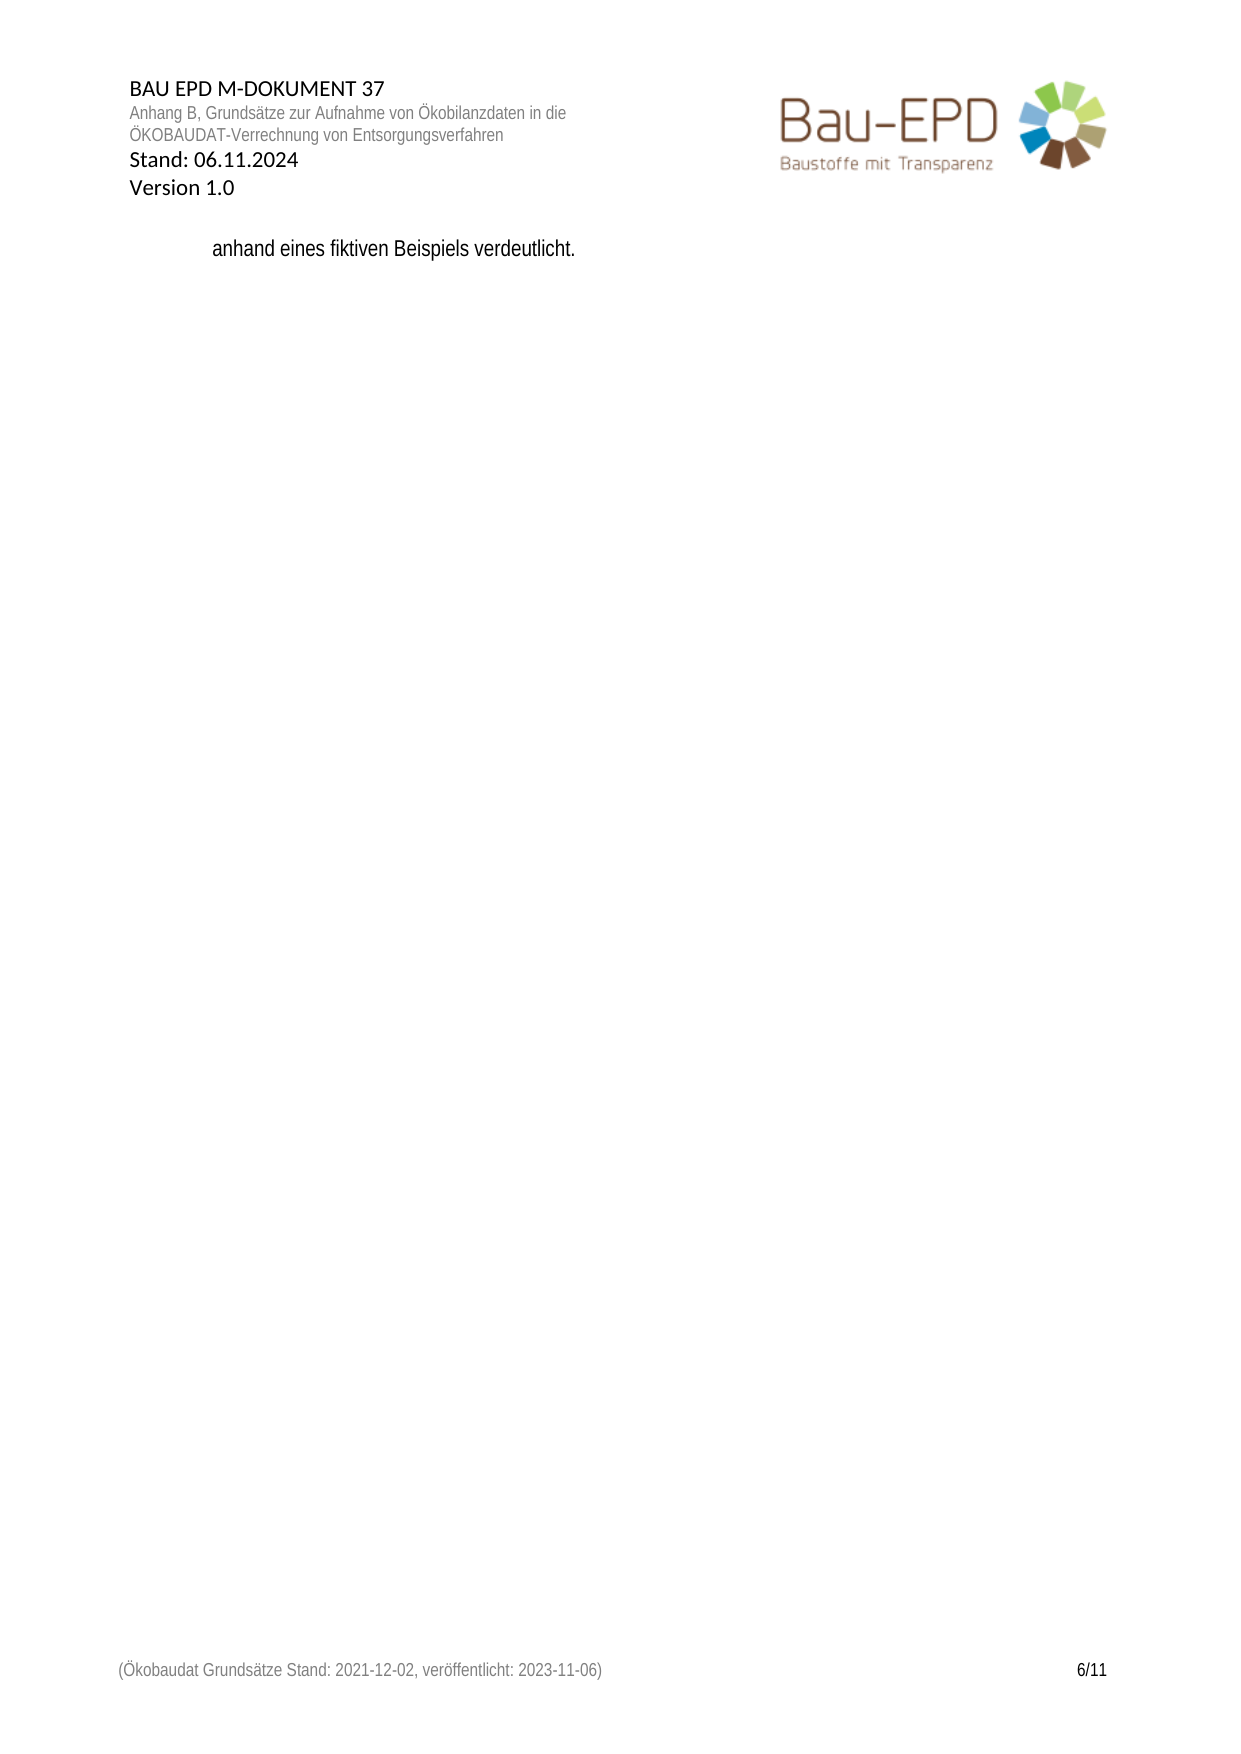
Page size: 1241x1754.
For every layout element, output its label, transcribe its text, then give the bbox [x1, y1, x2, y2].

picture [766, 74, 1122, 186]
text Abbildung 1 anhand eines fiktiven Beispiels verdeutlicht. [207, 235, 1122, 261]
